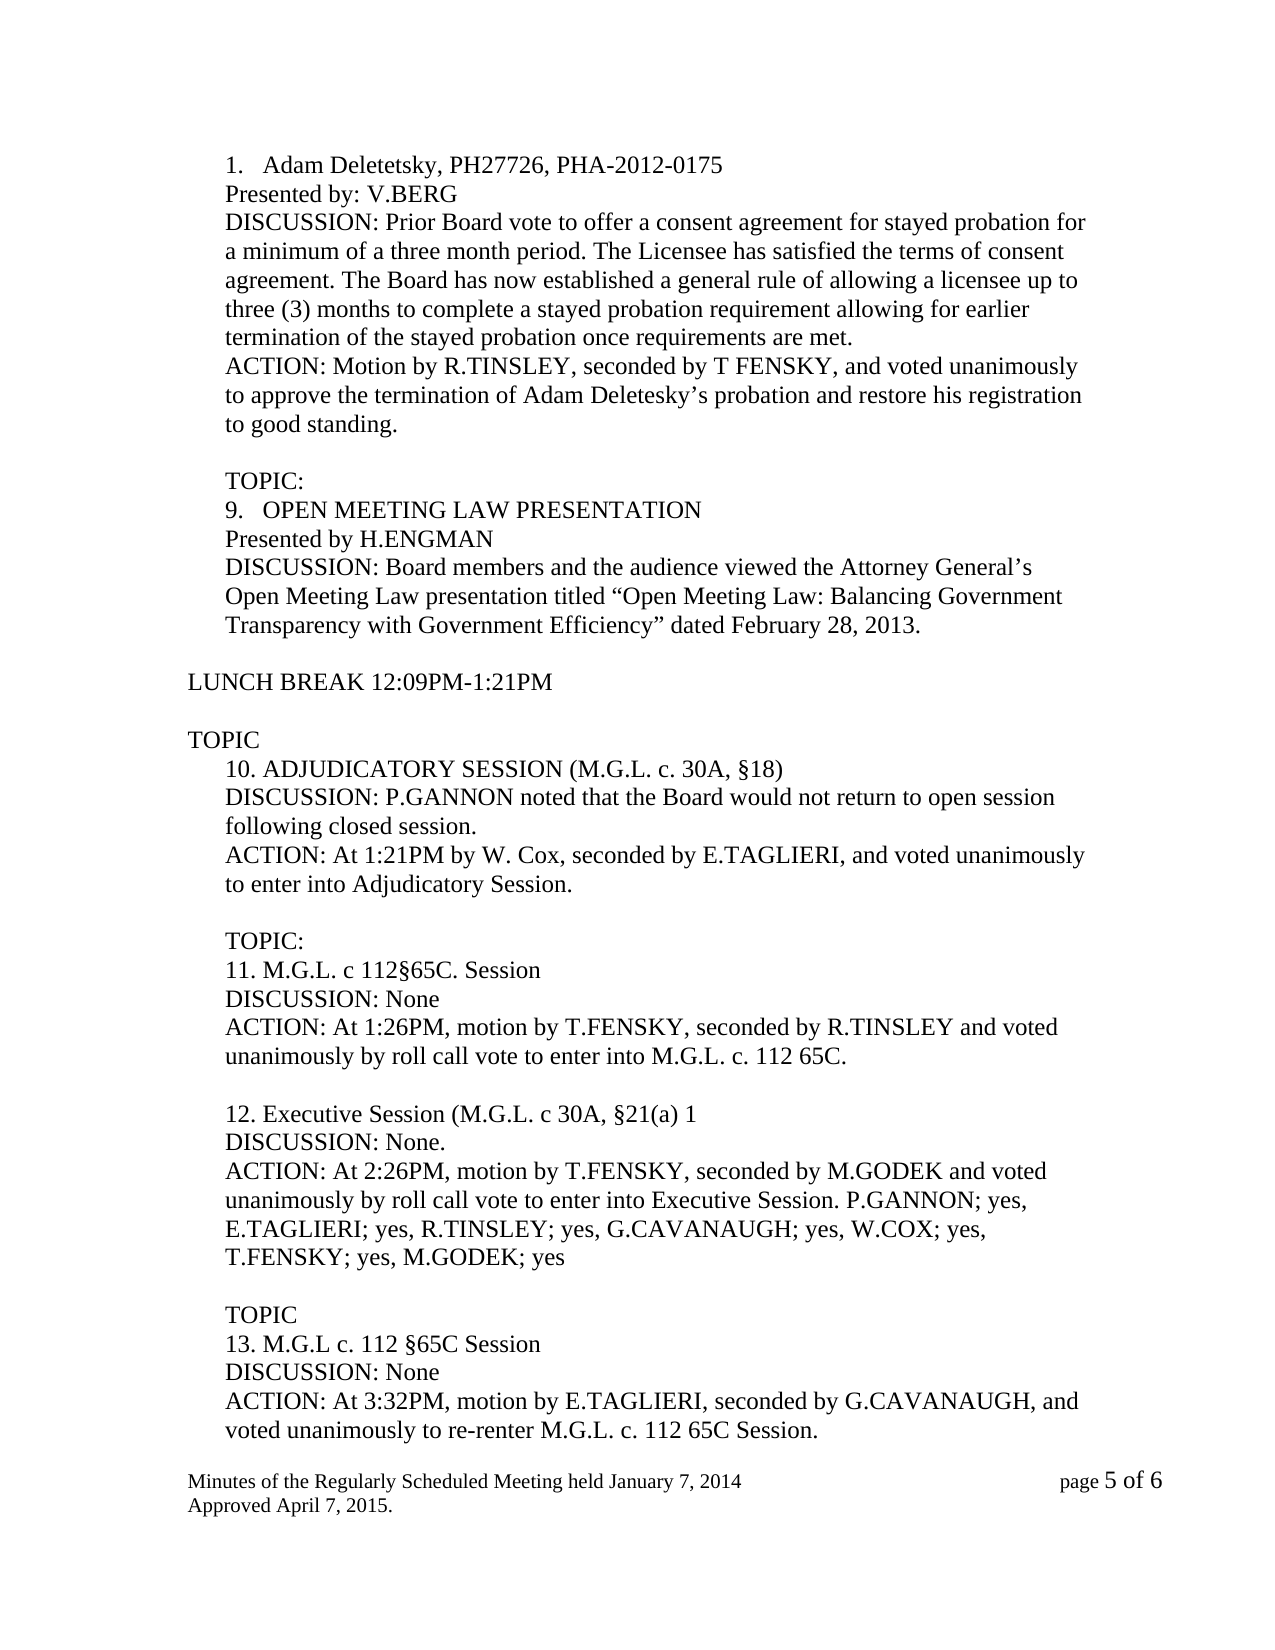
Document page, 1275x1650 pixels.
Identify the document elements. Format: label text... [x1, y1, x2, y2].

text ACTION: Motion by R.TINSLEY, seconded by T FENSKY, and voted unanimously to approve the termination of Adam Deletesky’s probation and restore his registration to good standing. [225, 351, 1087, 437]
list Adam Deletetsky, PH27726, PHA-2012-0175 [225, 150, 1087, 179]
text TOPIC: [225, 466, 1087, 495]
text ACTION: At 1:26PM, motion by T.FENSKY, seconded by R.TINSLEY and voted [225, 1012, 1087, 1041]
text unanimously by roll call vote to enter into M.G.L. c. 112 65C. [225, 1041, 1087, 1070]
list M.G.L c. 112 §65C Session [225, 1329, 1087, 1357]
text DISCUSSION: None [225, 1357, 1087, 1386]
text ACTION: At 3:32PM, motion by E.TAGLIERI, seconded by G.CAVANAUGH, and voted unanimously to re-renter M.G.L. c. 112 65C Session. [225, 1386, 1087, 1444]
text DISCUSSION: Board members and the audience viewed the Attorney General’s Open Meeting Law presentation titled “Open Meeting Law: Balancing Government Transparency with Government Efficiency” dated February 28, 2013. [225, 552, 1087, 639]
text DISCUSSION: None [225, 984, 1087, 1012]
text TOPIC [187, 725, 1087, 754]
text LUNCH BREAK 12:09PM-1:21PM [187, 667, 1087, 696]
text ACTION: At 2:26PM, motion by T.FENSKY, seconded by M.GODEK and voted [225, 1156, 1087, 1185]
text ACTION: At 1:21PM by W. Cox, seconded by E.TAGLIERI, and voted unanimously to enter into Adjudicatory Session. [225, 840, 1087, 897]
text TOPIC [225, 1300, 1087, 1329]
list ADJUDICATORY SESSION (M.G.L. c. 30A, §18) [225, 754, 1087, 782]
text unanimously by roll call vote to enter into Executive Session. P.GANNON; yes, E.TAGLIERI; yes, R.TINSLEY; yes, G.CAVANAUGH; yes, W.COX; yes, T.FENSKY; yes, M.GODEK; yes [225, 1185, 1087, 1271]
text TOPIC: [225, 926, 1087, 955]
text Presented by H.ENGMAN [225, 524, 1087, 552]
list M.G.L. c 112§65C. Session [225, 955, 1087, 984]
text DISCUSSION: Prior Board vote to offer a consent agreement for stayed probation for a minimum of a three month period. The Licensee has satisfied the terms of consent agreement. The Board has now established a general rule of allowing a licensee up to three (3) months to complete a stayed probation requirement allowing for earlier termination of the stayed probation once requirements are met. [225, 207, 1087, 351]
text DISCUSSION: None. [225, 1127, 1087, 1156]
list OPEN MEETING LAW PRESENTATION [225, 495, 1087, 524]
list Executive Session (M.G.L. c 30A, §21(a) 1 [225, 1099, 1087, 1127]
text DISCUSSION: P.GANNON noted that the Board would not return to open session following closed session. [225, 782, 1087, 840]
text Presented by: V.BERG [225, 179, 1087, 207]
